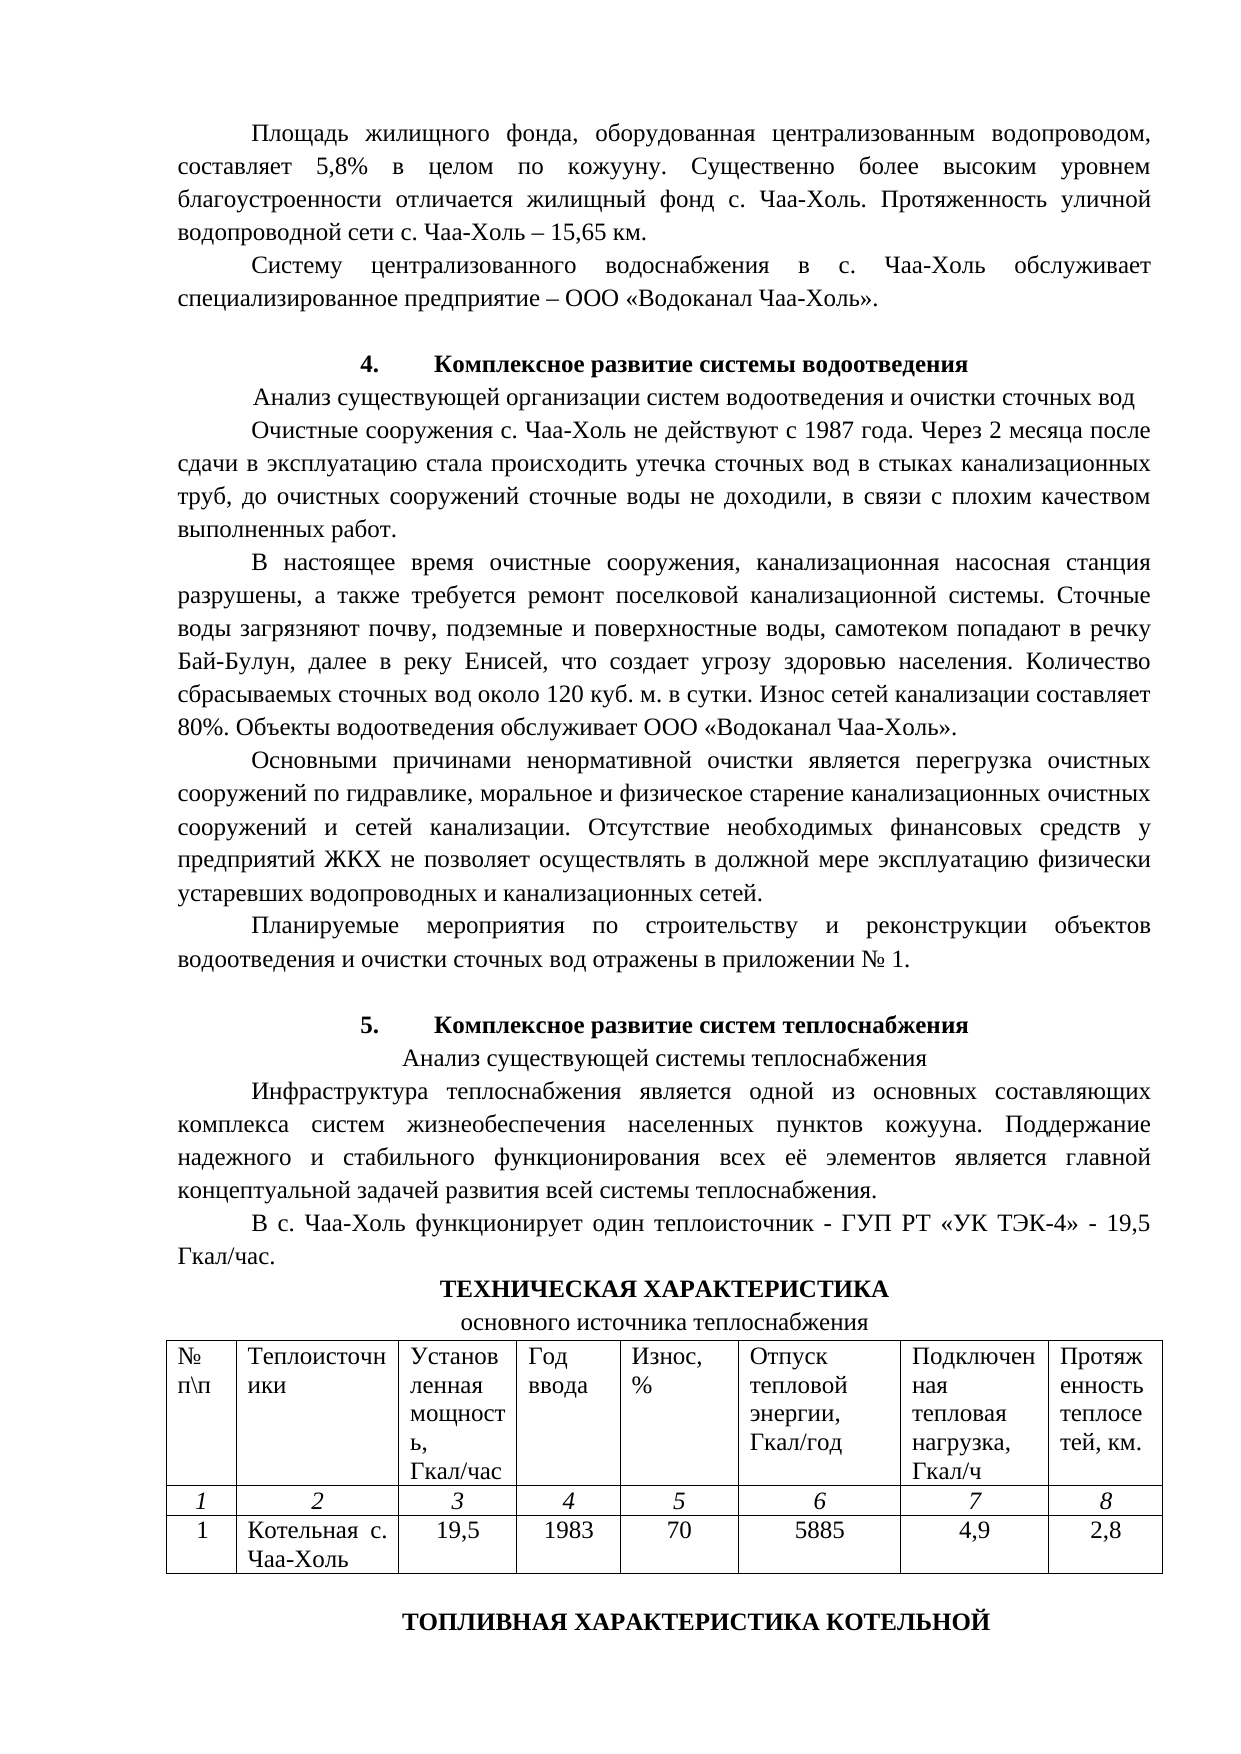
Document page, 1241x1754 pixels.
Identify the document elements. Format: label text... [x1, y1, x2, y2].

table_cell 1 [167, 1516, 236, 1573]
table_cell 4,9 [901, 1516, 1048, 1573]
table_header Год ввода [517, 1341, 620, 1485]
text ТОПЛИВНАЯ ХАРАКТЕРИСТИКА КОТЕЛЬНОЙ [177, 1607, 1141, 1636]
table_cell 70 [621, 1516, 738, 1573]
text Анализ существующей организации систем водоотведения и очистки сточных вод [177, 382, 1152, 411]
table_header Протяженность теплосетей, км. [1049, 1341, 1162, 1485]
table_header Теплоисточники [237, 1341, 398, 1485]
table_cell 2,8 [1049, 1516, 1162, 1573]
text ТЕХНИЧЕСКАЯ ХАРАКТЕРИСТИКА [177, 1274, 1152, 1303]
text Инфраструктура теплоснабжения является одной из основных составляющих комплекса систем жизнеобеспечения населенных пунктов кожууна. Поддержание надежного и стабильного функционирования всех её элементов является главной концептуальной задачей развития всей системы теплоснабжения. [177, 1076, 1152, 1203]
table_cell 19,5 [399, 1516, 516, 1573]
text В с. Чаа-Холь функционирует один теплоисточник - ГУП РТ «УК ТЭК-4» - 19,5 Гкал/час. [177, 1208, 1152, 1269]
table_header № п\п [167, 1341, 236, 1485]
table_cell 5885 [739, 1516, 900, 1573]
text Планируемые мероприятия по строительству и реконструкции объектов водоотведения и очистки сточных вод отражены в приложении № 1. [177, 911, 1152, 972]
text Основными причинами ненормативной очистки является перегрузка очистных сооружений по гидравлике, моральное и физическое старение канализационных очистных сооружений и сетей канализации. Отсутствие необходимых финансовых средств у предприятий ЖКХ не позволяет осуществлять в должной мере эксплуатацию физически устаревших водопроводных и канализационных сетей. [177, 746, 1152, 906]
text В настоящее время очистные сооружения, канализационная насосная станция разрушены, а также требуется ремонт поселковой канализационной системы. Сточные воды загрязняют почву, подземные и поверхностные воды, самотеком попадают в речку Бай-Булун, далее в реку Енисей, что создает угрозу здоровью населения. Количество сбрасываемых сточных вод около 120 куб. м. в сутки. Износ сетей канализации составляет 80%. Объекты водоотведения обслуживает ООО «Водоканал Чаа-Холь». [177, 547, 1152, 741]
list Комплексное развитие системы водоотведения [177, 349, 1152, 378]
text Систему централизованного водоснабжения в с. Чаа-Холь обслуживает специализированное предприятие – ООО «Водоканал Чаа-Холь». [177, 250, 1152, 312]
table_header Износ, % [621, 1341, 738, 1485]
text основного источника теплоснабжения [177, 1307, 1152, 1336]
table_cell 1983 [517, 1516, 620, 1573]
list Комплексное развитие систем теплоснабжения [177, 1010, 1152, 1038]
text Анализ существующей системы теплоснабжения [177, 1043, 1152, 1071]
text Площадь жилищного фонда, оборудованная централизованным водопроводом, составляет 5,8% в целом по кожууну. Существенно более высоким уровнем благоустроенности отличается жилищный фонд с. Чаа-Холь. Протяженность уличной водопроводной сети с. Чаа-Холь – 15,65 км. [177, 118, 1152, 246]
text Очистные сооружения с. Чаа-Холь не действуют с 1987 года. Через 2 месяца после сдачи в эксплуатацию стала происходить утечка сточных вод в стыках канализационных труб, до очистных сооружений сточные воды не доходили, в связи с плохим качеством выполненных работ. [177, 415, 1152, 543]
table_header Отпуск тепловой энергии, Гкал/год [739, 1341, 900, 1485]
